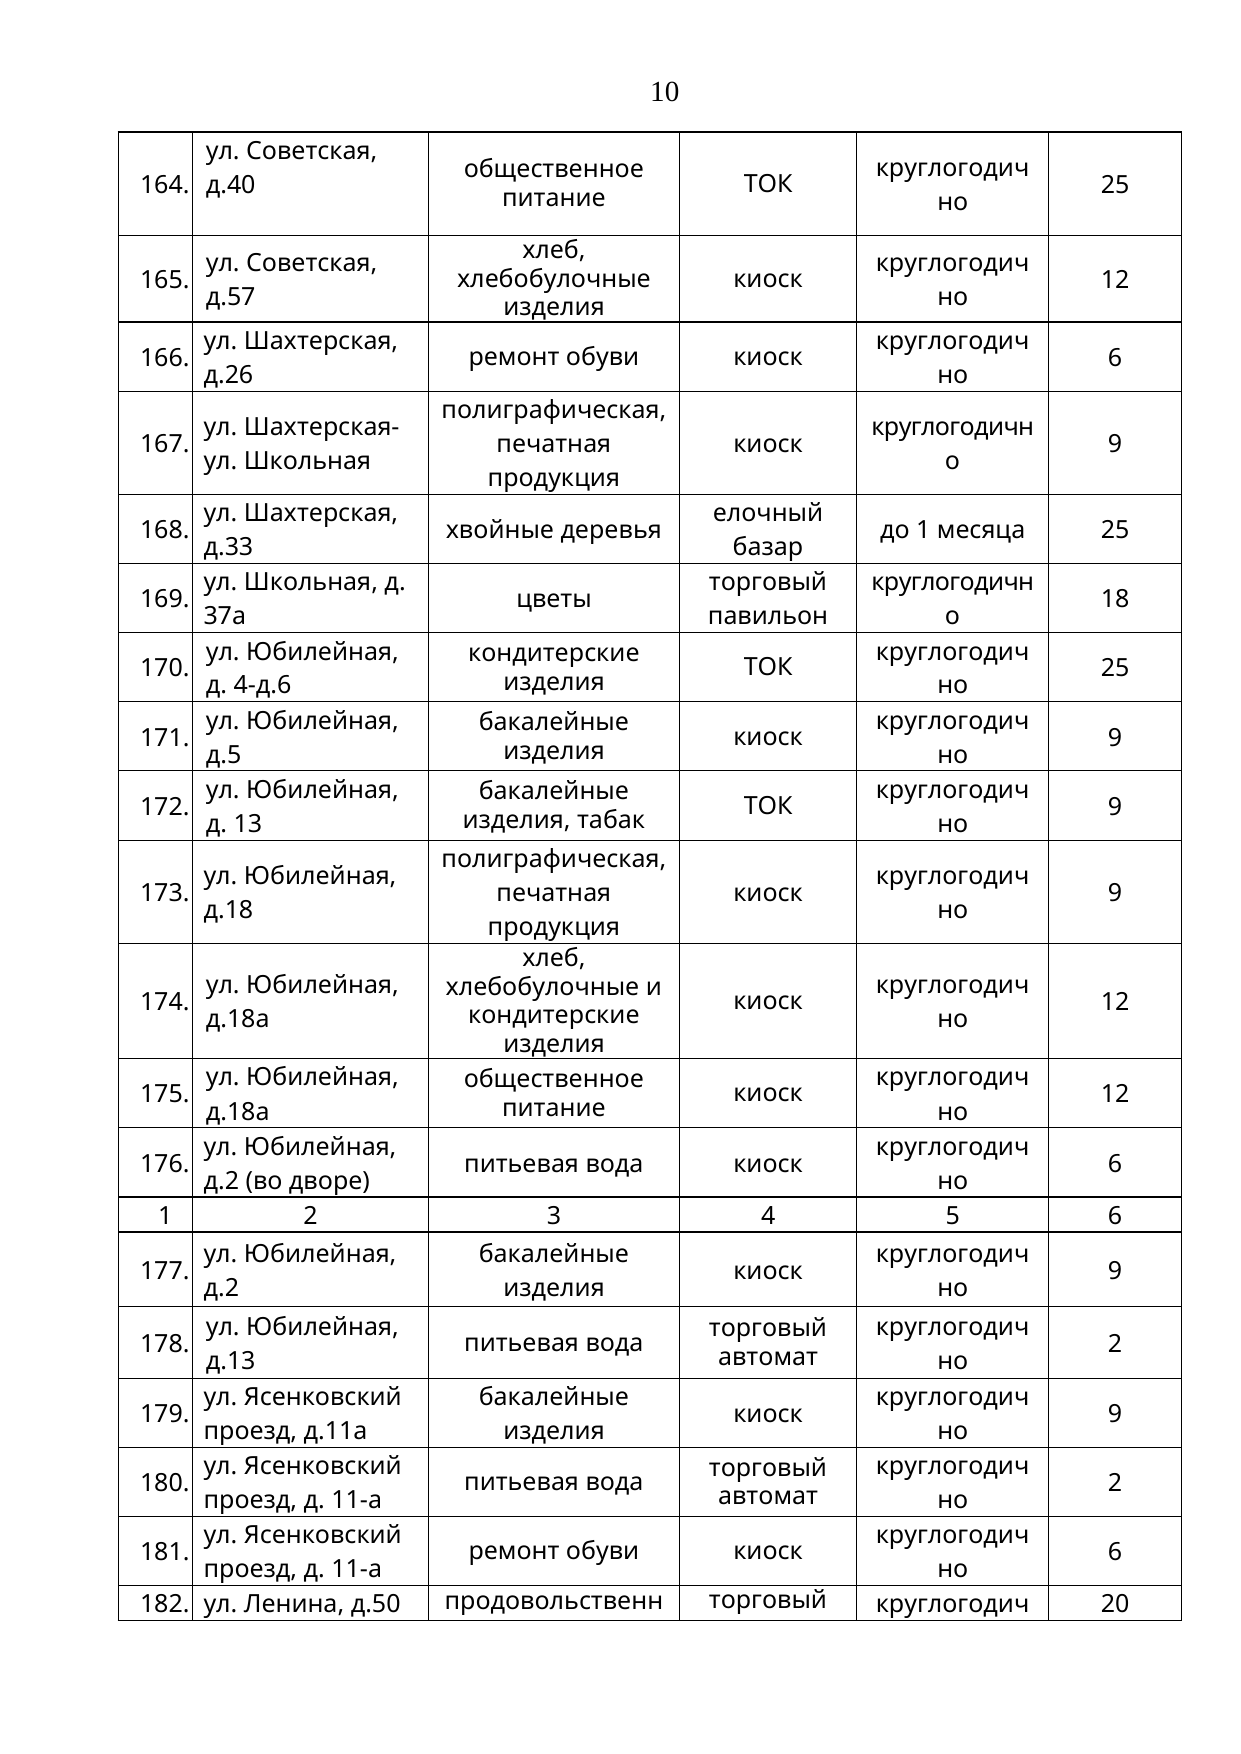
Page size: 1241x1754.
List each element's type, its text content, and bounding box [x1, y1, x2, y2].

table_cell 6 [1049, 323, 1181, 391]
table_cell 12 [1049, 236, 1181, 321]
table_cell ул. Ясенковский проезд, д.11а [193, 1379, 428, 1447]
table_cell ТОК [680, 133, 856, 235]
table_cell [119, 1586, 192, 1620]
table_cell хвойные деревья [429, 495, 679, 563]
table_cell [119, 633, 192, 701]
table_cell елочный базар [680, 495, 856, 563]
table_cell ТОК [680, 633, 856, 701]
table_cell бакалейные изделия, табак [429, 771, 679, 839]
table_cell питьевая вода [429, 1128, 679, 1196]
table_cell 2 [1049, 1448, 1181, 1516]
table_cell бакалейные изделия [429, 1379, 679, 1447]
table_cell торговый автомат [680, 1448, 856, 1516]
table_cell [119, 771, 192, 839]
table_cell ул. Советская, д.57 [193, 236, 428, 321]
table_cell ул. Советская, д.40 [193, 133, 206, 235]
table_cell 20 [1049, 1586, 1181, 1620]
table_cell круглогодично [857, 944, 1048, 1058]
table_cell [119, 236, 192, 321]
table_cell ул. Юбилейная, д.18а [193, 944, 428, 1058]
table_cell ул. Юбилейная, д.2 [193, 1233, 428, 1306]
table_cell 25 [1049, 133, 1181, 235]
table_cell ремонт обуви [429, 1517, 679, 1585]
table_cell [119, 323, 192, 391]
table_cell торговый павильон [680, 1586, 856, 1620]
table_cell [119, 133, 192, 235]
table_cell 9 [1049, 702, 1181, 770]
table_cell киоск [680, 702, 856, 770]
table_cell до 1 месяца [857, 495, 1048, 563]
table_cell 18 [1049, 564, 1181, 632]
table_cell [429, 1586, 679, 1620]
table_cell киоск [680, 392, 856, 494]
table_cell 2 [193, 1198, 428, 1231]
table_cell 6 [1049, 1517, 1181, 1585]
table_cell цветы [429, 564, 679, 632]
table_cell 9 [1049, 1233, 1181, 1306]
table_cell киоск [680, 944, 856, 1058]
table_cell питьевая вода [429, 1448, 679, 1516]
table_cell 9 [1049, 392, 1181, 494]
table_cell круглогодично [857, 392, 1048, 494]
table_cell 12 [1049, 944, 1181, 1058]
table_cell ул. Юбилейная, д.2 (во дворе) [193, 1128, 428, 1196]
table_cell ул. Шахтерская-ул. Школьная [193, 392, 428, 494]
table_cell ул. Шахтерская, д.33 [193, 495, 428, 563]
table_cell круглогодично [857, 1307, 1048, 1377]
table_cell торговый павильон [680, 564, 856, 632]
table_cell киоск [680, 1128, 856, 1196]
table_cell 25 [1049, 633, 1181, 701]
table_cell 3 [429, 1198, 679, 1231]
table_cell бакалейные изделия [429, 1233, 679, 1306]
table_cell 9 [1049, 1379, 1181, 1447]
table_cell [119, 1128, 192, 1196]
table_cell полиграфическая, печатная продукция [429, 841, 679, 943]
table_cell [119, 702, 192, 770]
table_cell киоск [680, 323, 856, 391]
table_cell киоск [680, 236, 856, 321]
table_cell [119, 392, 192, 494]
table_cell бакалейные изделия [429, 702, 679, 770]
table_cell ТОК [680, 771, 856, 839]
table_cell 2 [1049, 1307, 1181, 1377]
table_cell киоск [680, 1059, 856, 1127]
table_cell круглогодично [857, 133, 1048, 235]
table_cell 12 [1049, 1059, 1181, 1127]
table_cell [119, 1059, 192, 1127]
table_cell круглогодично [857, 1128, 1048, 1196]
table_cell ул. Школьная, д. 37а [193, 564, 428, 632]
table_cell киоск [680, 1517, 856, 1585]
table_cell [119, 944, 192, 1058]
table_cell ремонт обуви [429, 323, 679, 391]
table_cell 6 [1049, 1198, 1181, 1231]
table_cell ул. Юбилейная, д.18 [193, 841, 428, 943]
table_cell полиграфическая, печатная продукция [429, 392, 679, 494]
table_cell 5 [857, 1198, 1048, 1231]
table_cell кондитерские изделия [429, 633, 679, 701]
table_cell киоск [680, 841, 856, 943]
table_cell круглогодично [857, 236, 1048, 321]
table_cell общественное питание [429, 1059, 679, 1127]
table_cell 25 [1049, 495, 1181, 563]
table_cell [119, 1307, 192, 1377]
table_cell круглогодично [857, 841, 1048, 943]
table_cell 4 [680, 1198, 856, 1231]
table_cell [119, 495, 192, 563]
table_cell [119, 1379, 192, 1447]
table_cell киоск [680, 1233, 856, 1306]
table_cell [119, 564, 192, 632]
table_cell питьевая вода [429, 1307, 679, 1377]
table_cell киоск [680, 1379, 856, 1447]
table_cell 6 [1049, 1128, 1181, 1196]
table_cell [119, 1233, 192, 1306]
table_cell круглогодично [857, 1233, 1048, 1306]
table_cell [119, 1517, 192, 1585]
table_cell [119, 841, 192, 943]
table_cell круглогодично [857, 564, 1048, 632]
table_cell круглогодично [857, 1379, 1048, 1447]
table_cell 9 [1049, 771, 1181, 839]
table_cell 1 [119, 1198, 192, 1231]
table_cell 9 [1049, 841, 1181, 943]
table_cell ул. Юбилейная, д.13 [193, 1307, 428, 1377]
table_cell торговый автомат [680, 1307, 856, 1377]
table_cell общественное питание [429, 133, 679, 235]
table_cell [119, 1448, 192, 1516]
